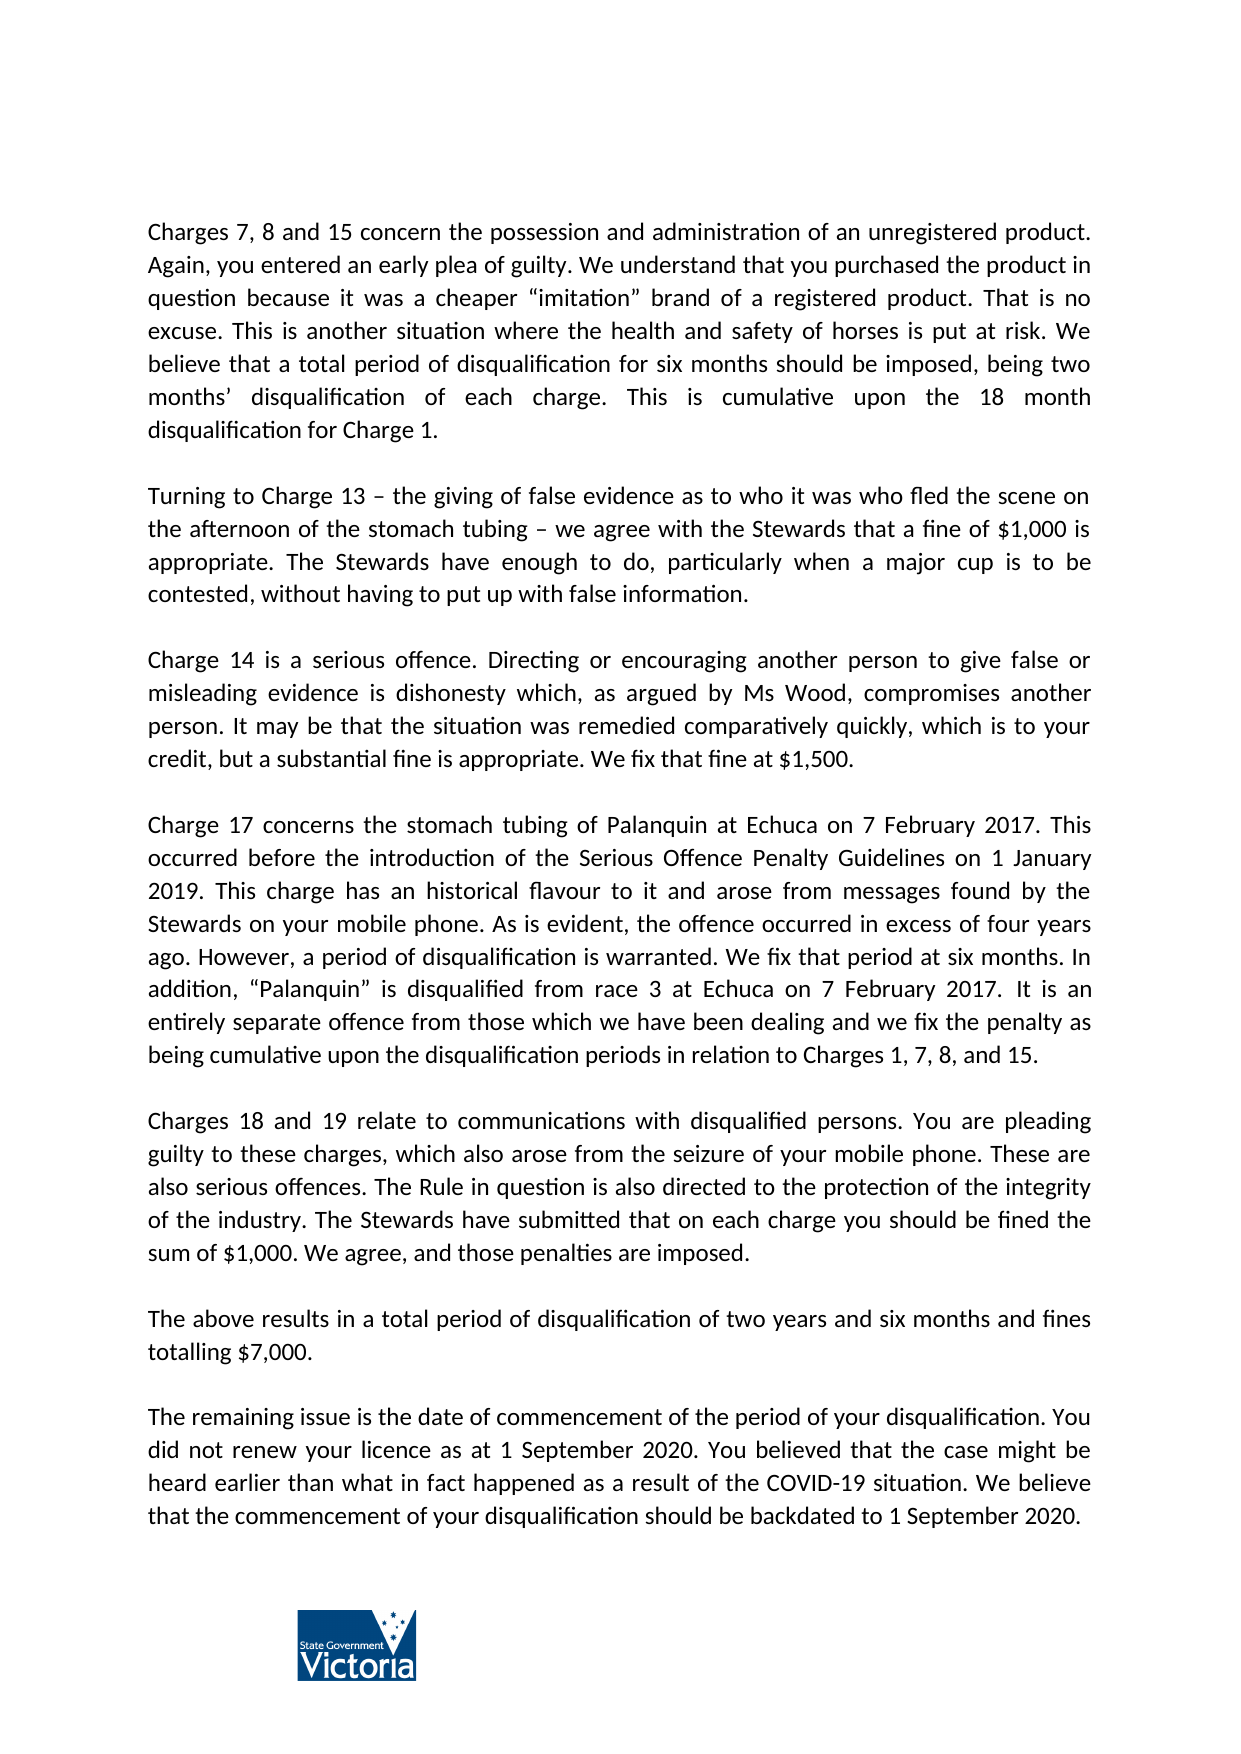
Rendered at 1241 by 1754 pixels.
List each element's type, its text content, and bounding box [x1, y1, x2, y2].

text Charge 17 concerns the stomach tubing of Palanquin at Echuca on 7 February 2017. This occurred before the introduction of the Serious Offence Penalty Guidelines on 1 January 2019. This charge has an historical flavour to it and arose from messages found by the Stewards on your mobile phone. As is evident, the offence occurred in excess of four years ago. However, a period of disqualification is warranted. We fix that period at six months. In addition, “Palanquin” is disqualified from race 3 at Echuca on 7 February 2017. It is an entirely separate offence from those which we have been dealing and we fix the penalty as being cumulative upon the disqualification periods in relation to Charges 1, 7, 8, and 15. [148, 809, 1093, 1070]
picture [297, 1610, 417, 1681]
text Charge 14 is a serious offence. Directing or encouraging another person to give false or misleading evidence is dishonesty which, as argued by Ms Wood, compromises another person. It may be that the situation was remedied comparatively quickly, which is to your credit, but a substantial fine is appropriate. We fix that fine at $1,500. [148, 644, 1093, 774]
text Charges 7, 8 and 15 concern the possession and administration of an unregistered product. Again, you entered an early plea of guilty. We understand that you purchased the product in question because it was a cheaper “imitation” brand of a registered product. That is no excuse. This is another situation where the health and safety of horses is put at risk. We believe that a total period of disqualification for six months should be imposed, being two months’ disqualification of each charge. This is cumulative upon the 18 month disqualification for Charge 1. [148, 217, 1093, 444]
text Turning to Charge 13 – the giving of false evidence as to who it was who fled the scene on the afternoon of the stomach tubing – we agree with the Stewards that a fine of $1,000 is appropriate. The Stewards have enough to do, particularly when a major cup is to be contested, without having to put up with false information. [148, 480, 1093, 609]
text The above results in a total period of disqualification of two years and six months and fines totalling $7,000. [148, 1303, 1093, 1366]
text Charges 18 and 19 relate to communications with disqualified persons. You are pleading guilty to these charges, which also arose from the seizure of your mobile phone. These are also serious offences. The Rule in question is also directed to the protection of the integrity of the industry. The Stewards have submitted that on each charge you should be fined the sum of $1,000. We agree, and those penalties are imposed. [148, 1105, 1093, 1267]
text The remaining issue is the date of commencement of the period of your disqualification. You did not renew your licence as at 1 September 2020. You believed that the case might be heard earlier than what in fact happened as a result of the COVID-19 situation. We believe that the commencement of your disqualification should be backdated to 1 September 2020. [148, 1402, 1093, 1531]
